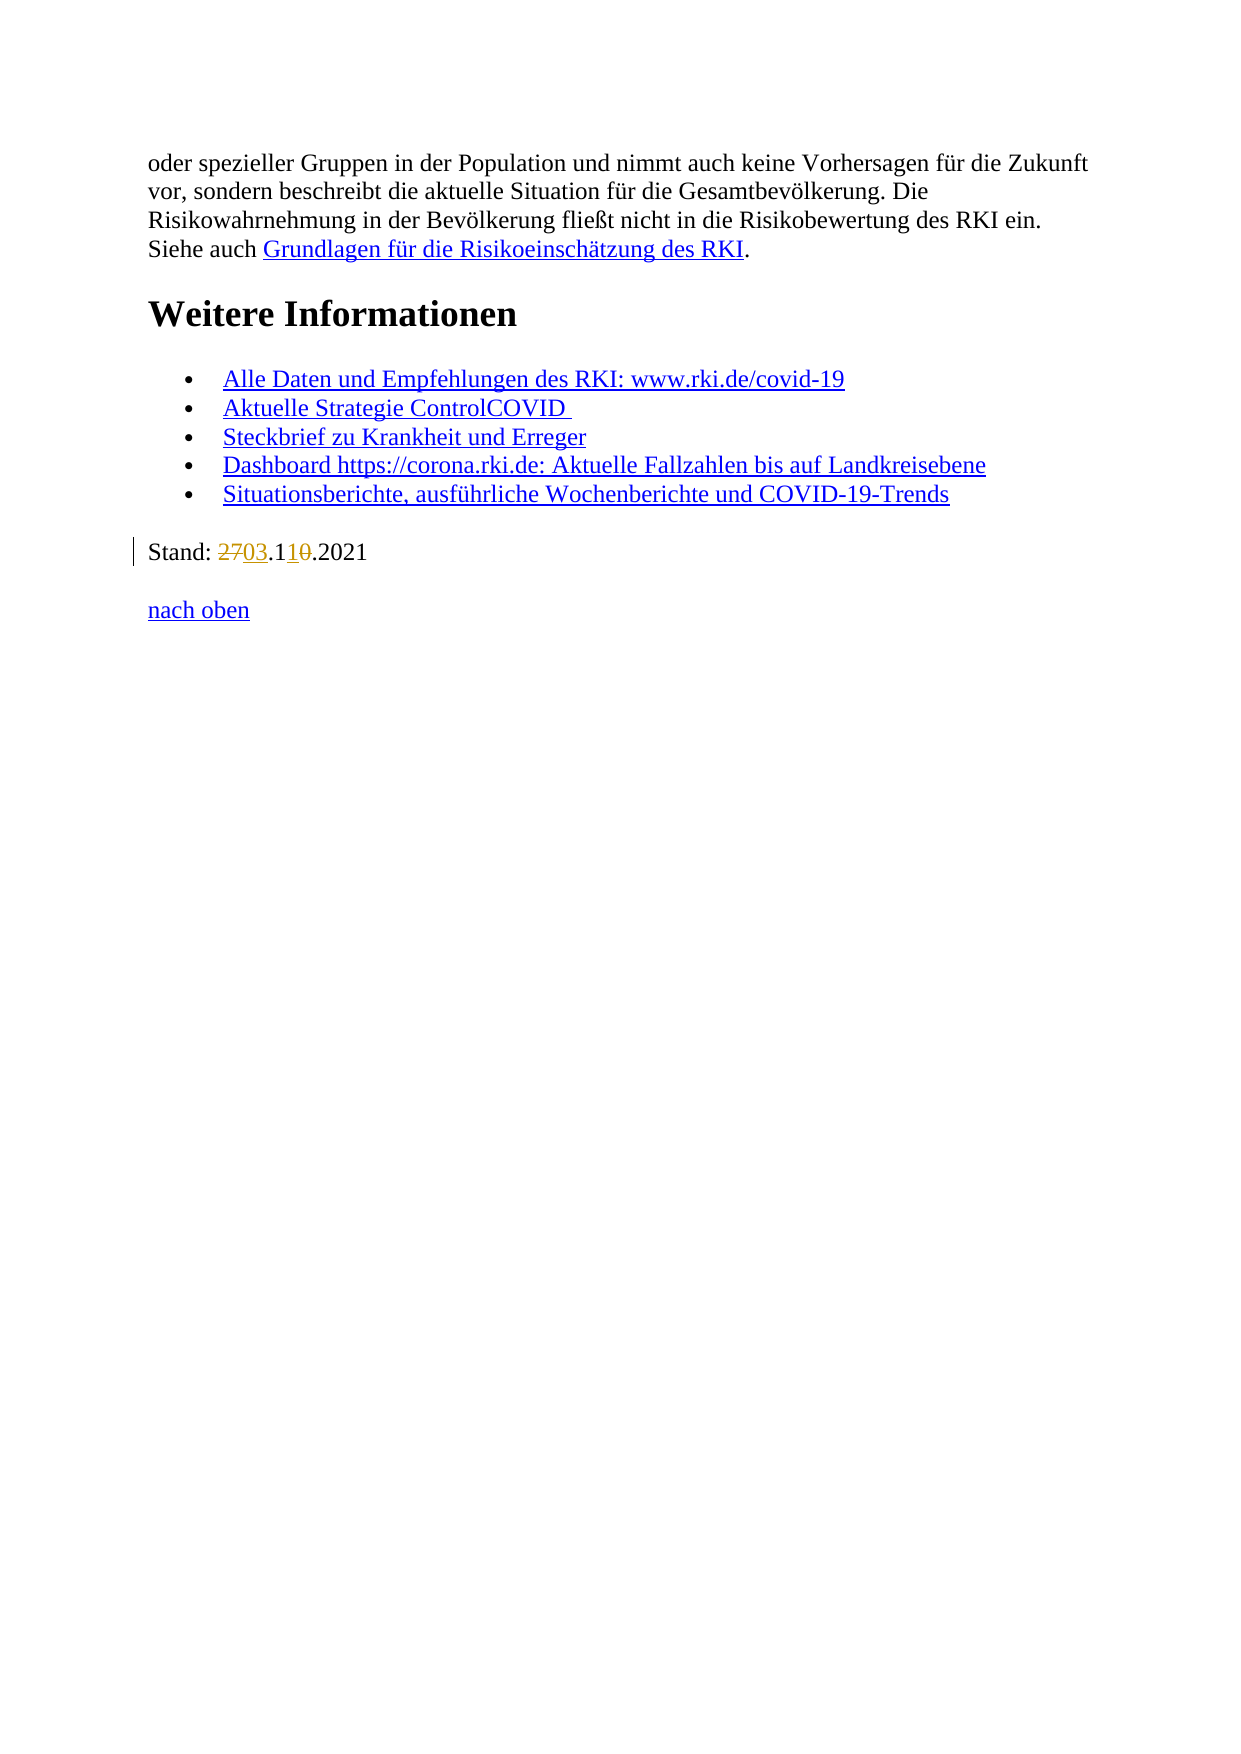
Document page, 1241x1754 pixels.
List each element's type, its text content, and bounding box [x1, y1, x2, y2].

list Situationsberichte, ausführliche Wochenberichte und COVID-19-Trends [185, 479, 1093, 508]
list Alle Daten und Empfehlungen des RKI: www.rki.de/covid-19 [185, 364, 1093, 393]
text Stand: .1.2021 [148, 537, 1093, 566]
list Aktuelle Strategie ControlCOVID [185, 393, 1093, 422]
list Steckbrief zu Krankheit und Erreger [185, 422, 1093, 450]
text nach oben [148, 595, 1093, 624]
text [148, 148, 1093, 263]
list Dashboard https://corona.rki.de: Aktuelle Fallzahlen bis auf Landkreisebene [185, 450, 1093, 479]
text Weitere Informationen [148, 292, 1093, 335]
